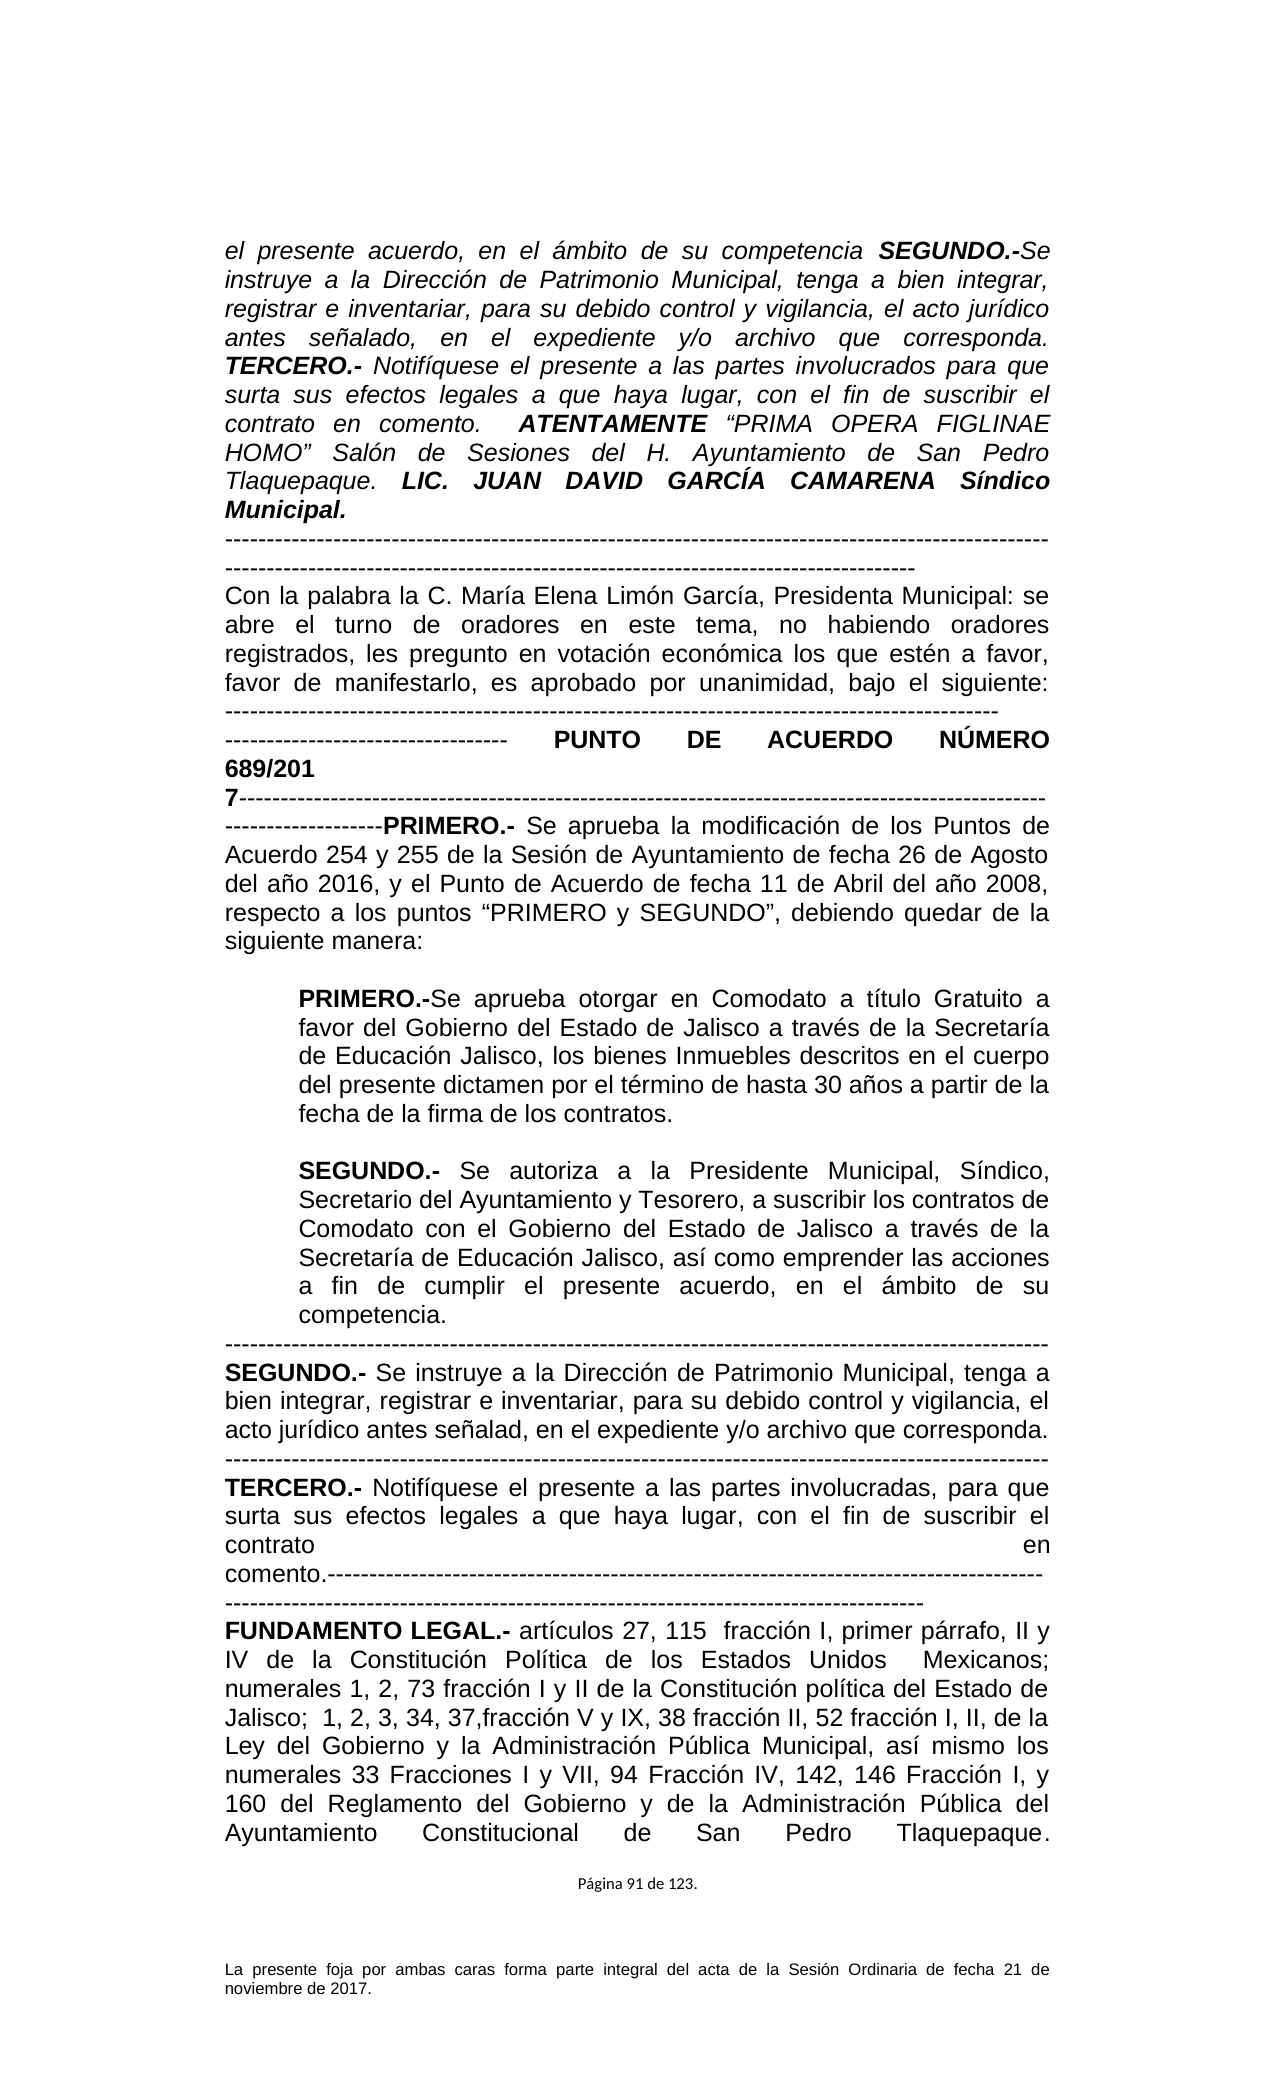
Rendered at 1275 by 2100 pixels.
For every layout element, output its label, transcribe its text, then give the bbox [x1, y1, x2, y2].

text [224, 236, 1051, 581]
text PRIMERO.-Se aprueba otorgar en Comodato a título Gratuito a favor del Gobierno del Estado de Jalisco a través de la Secretaría de Educación Jalisco, los bienes Inmuebles descritos en el cuerpo del presente dictamen por el término de hasta 30 años a partir de la fecha de la firma de los contratos. [298, 984, 1051, 1127]
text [224, 1616, 1051, 1846]
text SEGUNDO.- Se autoriza a la Presidente Municipal, Síndico, Secretario del Ayuntamiento y Tesorero, a suscribir los contratos de Comodato con el Gobierno del Estado de Jalisco a través de la Secretaría de Educación Jalisco, así como emprender las acciones a fin de cumplir el presente acuerdo, en el ámbito de su competencia. [298, 1156, 1051, 1329]
text Con la palabra la C. María Elena Limón García, Presidenta Municipal: se abre el turno de oradores en este tema, no habiendo oradores registrados, les pregunto en votación económica los que estén a favor, favor de manifestarlo, es aprobado por unanimidad, bajo el siguiente: ------------------------------------------------------------------------------------------------------------------------------- PUNTO DE ACUERDO NÚMERO 689/2017--------------------------------------------------------------------------------------------------------------------PRIMERO.- Se aprueba la modificación de los Puntos de Acuerdo 254 y 255 de la Sesión de Ayuntamiento de fecha 26 de Agosto del año 2016, y el Punto de Acuerdo de fecha 11 de Abril del año 2008, respecto a los puntos “PRIMERO y SEGUNDO”, debiendo quedar de la siguiente manera: [224, 581, 1051, 955]
text ---------------------------------------------------------------------------------------------------SEGUNDO.- Se instruye a la Dirección de Patrimonio Municipal, tenga a bien integrar, registrar e inventariar, para su debido control y vigilancia, el acto jurídico antes señalad, en el expediente y/o archivo que corresponda. ---------------------------------------------------------------------------------------------------TERCERO.- Notifíquese el presente a las partes involucradas, para que surta sus efectos legales a que haya lugar, con el fin de suscribir el contrato en comento.-------------------------------------------------------------------------------------------------------------------------------------------------------------------------- [224, 1329, 1051, 1616]
